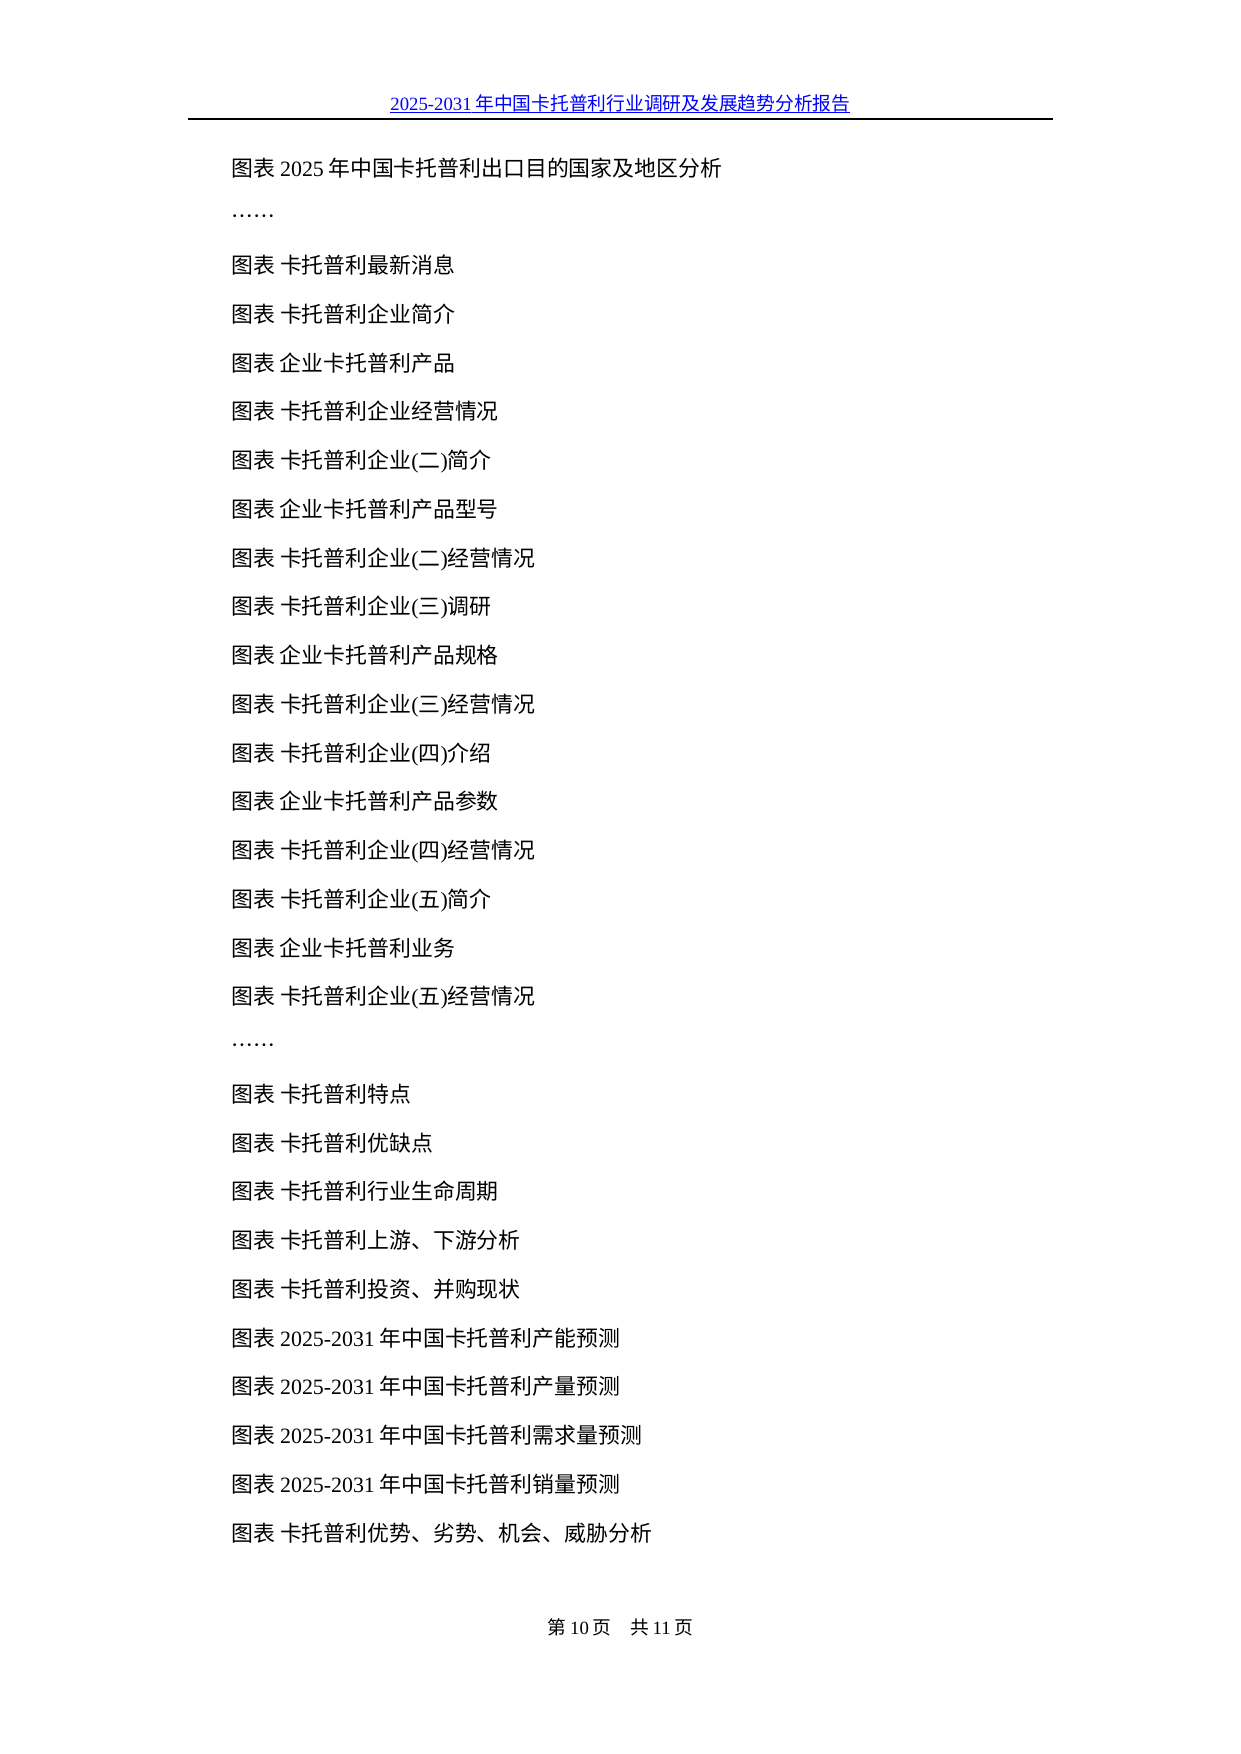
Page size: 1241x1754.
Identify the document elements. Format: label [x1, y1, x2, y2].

text [187, 150, 1053, 1548]
